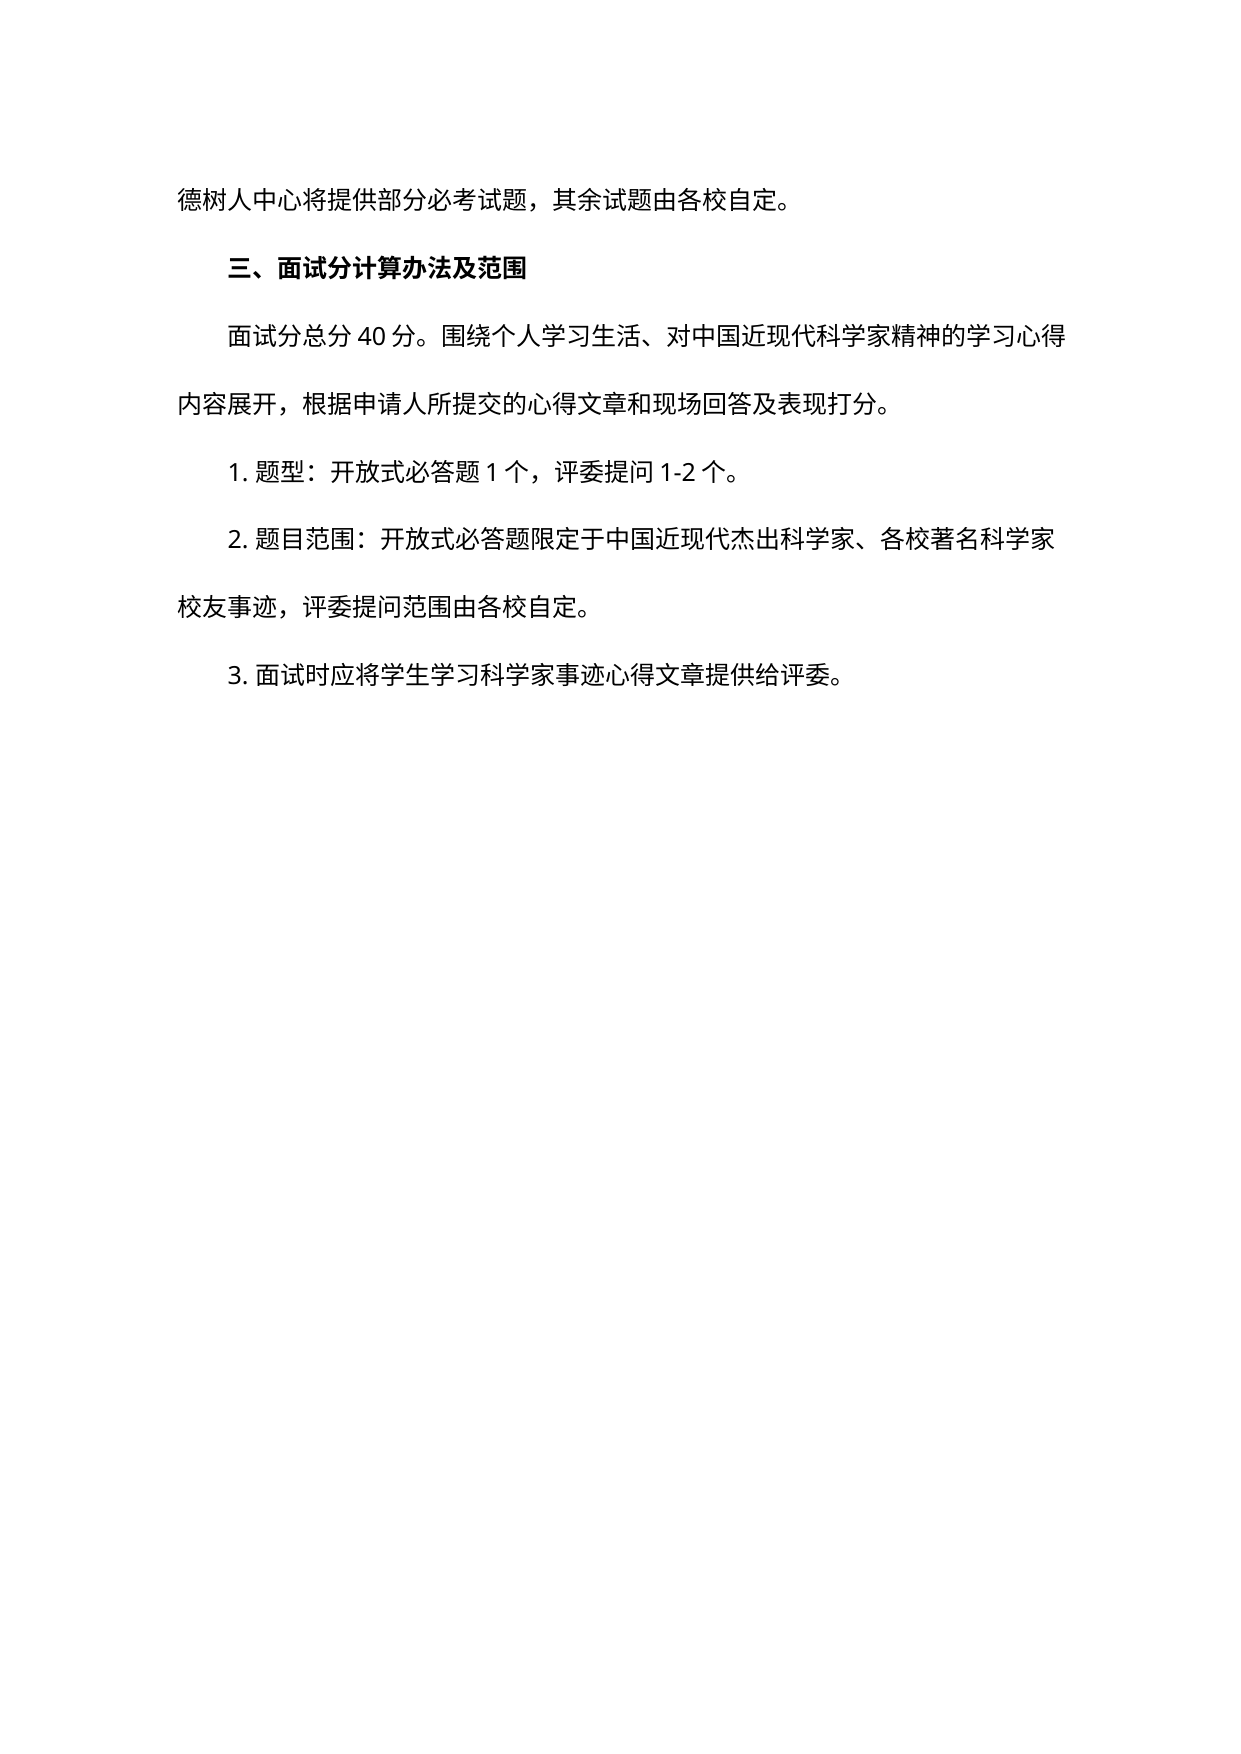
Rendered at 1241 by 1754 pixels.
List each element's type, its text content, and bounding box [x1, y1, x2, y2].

text 三、面试分计算办法及范围 [177, 232, 1078, 300]
text 面试分总分40分。围绕个人学习生活、对中国近现代科学家精神的学习心得内容展开，根据申请人所提交的心得文章和现场回答及表现打分。 [177, 300, 1078, 436]
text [177, 164, 1078, 232]
text 3. 面试时应将学生学习科学家事迹心得文章提供给评委。 [177, 640, 1078, 708]
text 2. 题目范围：开放式必答题限定于中国近现代杰出科学家、各校著名科学家校友事迹，评委提问范围由各校自定。 [177, 504, 1078, 640]
text 1. 题型：开放式必答题1个，评委提问1-2个。 [177, 436, 1078, 504]
